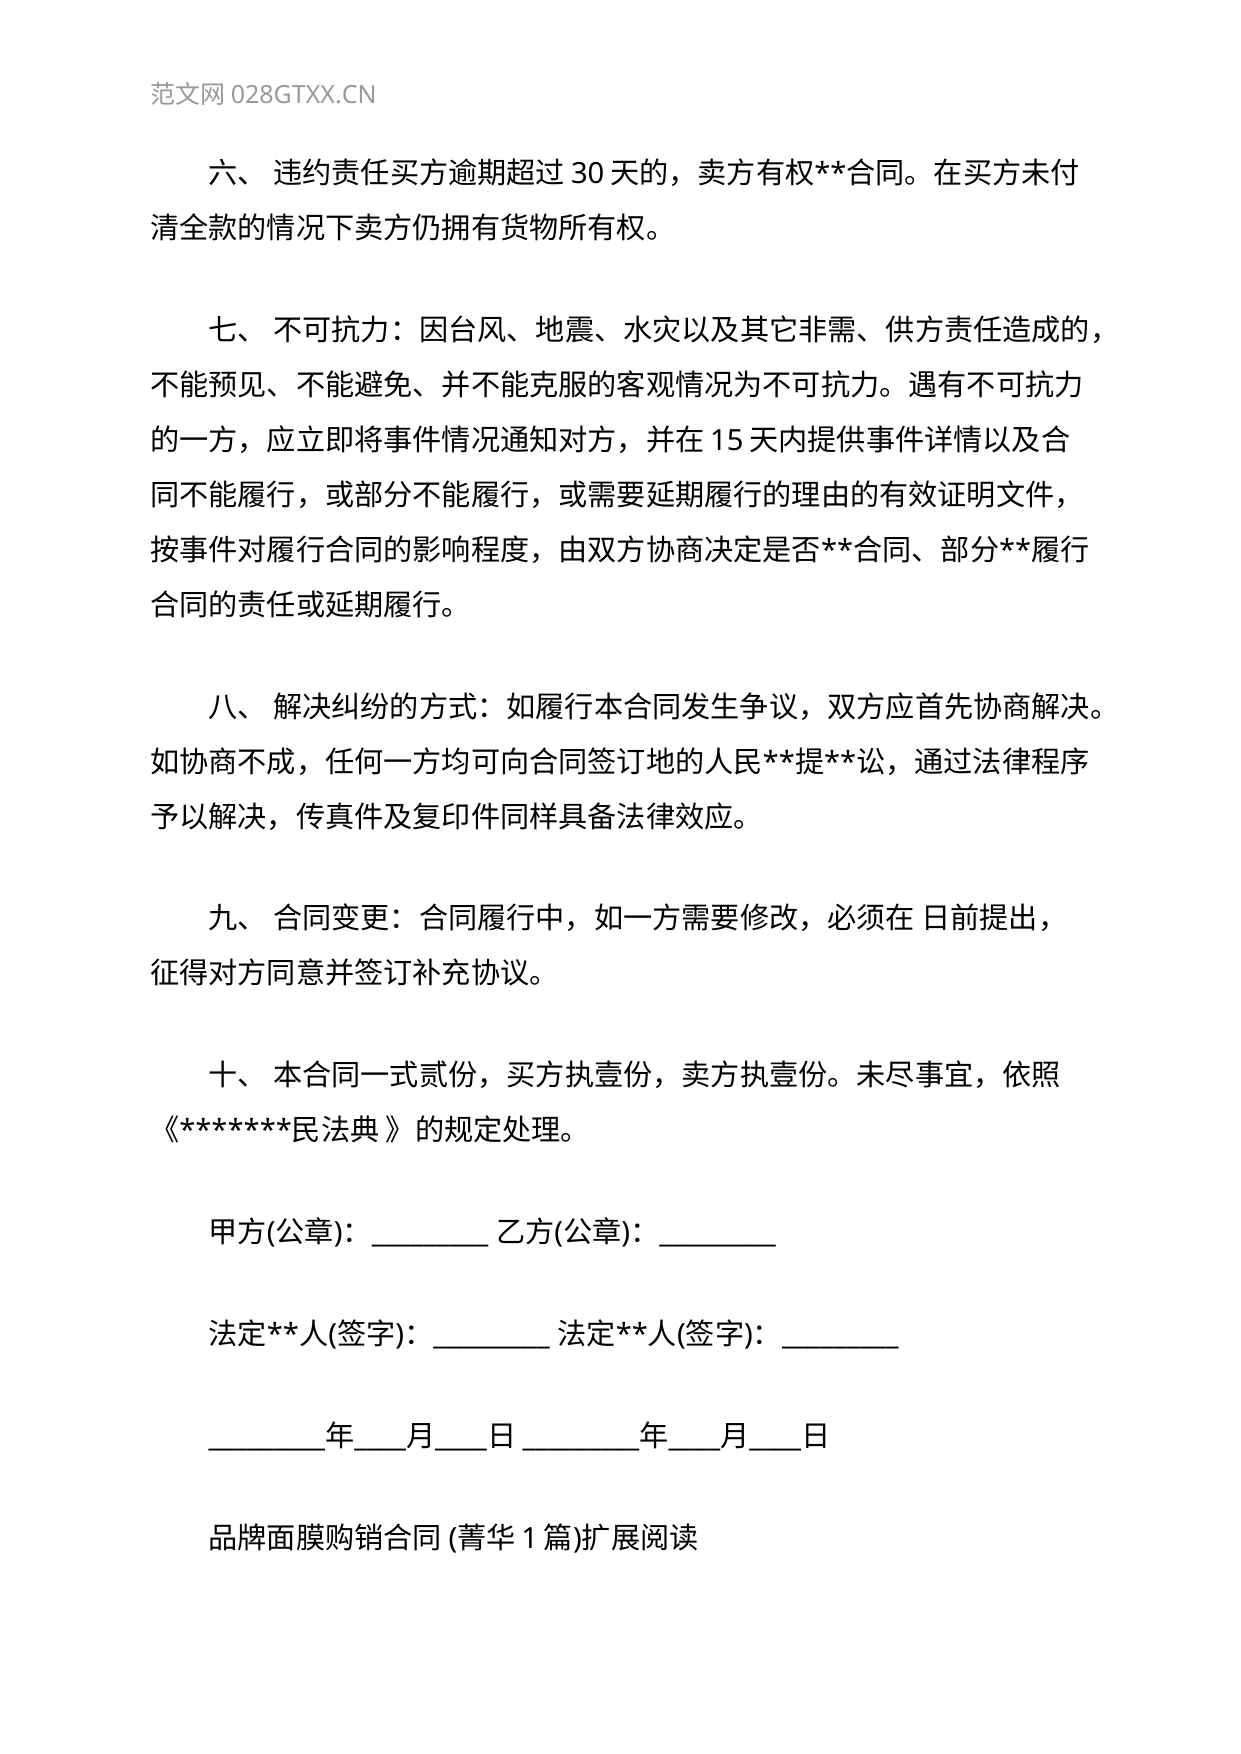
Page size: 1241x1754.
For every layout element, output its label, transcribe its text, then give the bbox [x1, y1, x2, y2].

text _________年____月____日 _________年____月____日 [150, 1412, 1090, 1455]
text 甲方(公章)：_________ 乙方(公章)：_________ [150, 1208, 1090, 1251]
text 品牌面膜购销合同 (菁华1篇)扩展阅读 [150, 1514, 1090, 1557]
text 八、 解决纠纷的方式：如履行本合同发生争议，双方应首先协商解决。如协商不成，任何一方均可向合同签订地的人民**提**讼，通过法律程序予以解决，传真件及复印件同样具备法律效应。 [150, 683, 1090, 835]
text 九、 合同变更：合同履行中，如一方需要修改，必须在 日前提出，征得对方同意并签订补充协议。 [150, 895, 1090, 992]
text 七、 不可抗力：因台风、地震、水灾以及其它非需、供方责任造成的，不能预见、不能避免、并不能克服的客观情况为不可抗力。遇有不可抗力的一方，应立即将事件情况通知对方，并在15天内提供事件详情以及合同不能履行，或部分不能履行，或需要延期履行的理由的有效证明文件，按事件对履行合同的影响程度，由双方协商决定是否**合同、部分**履行合同的责任或延期履行。 [150, 307, 1090, 624]
text 十、 本合同一式贰份，买方执壹份，卖方执壹份。未尽事宜，依照《*******民法典 》的规定处理。 [150, 1052, 1090, 1149]
text 法定**人(签字)：_________ 法定**人(签字)：_________ [150, 1310, 1090, 1353]
text 六、 违约责任买方逾期超过30天的，卖方有权**合同。在买方未付清全款的情况下卖方仍拥有货物所有权。 [150, 150, 1090, 247]
